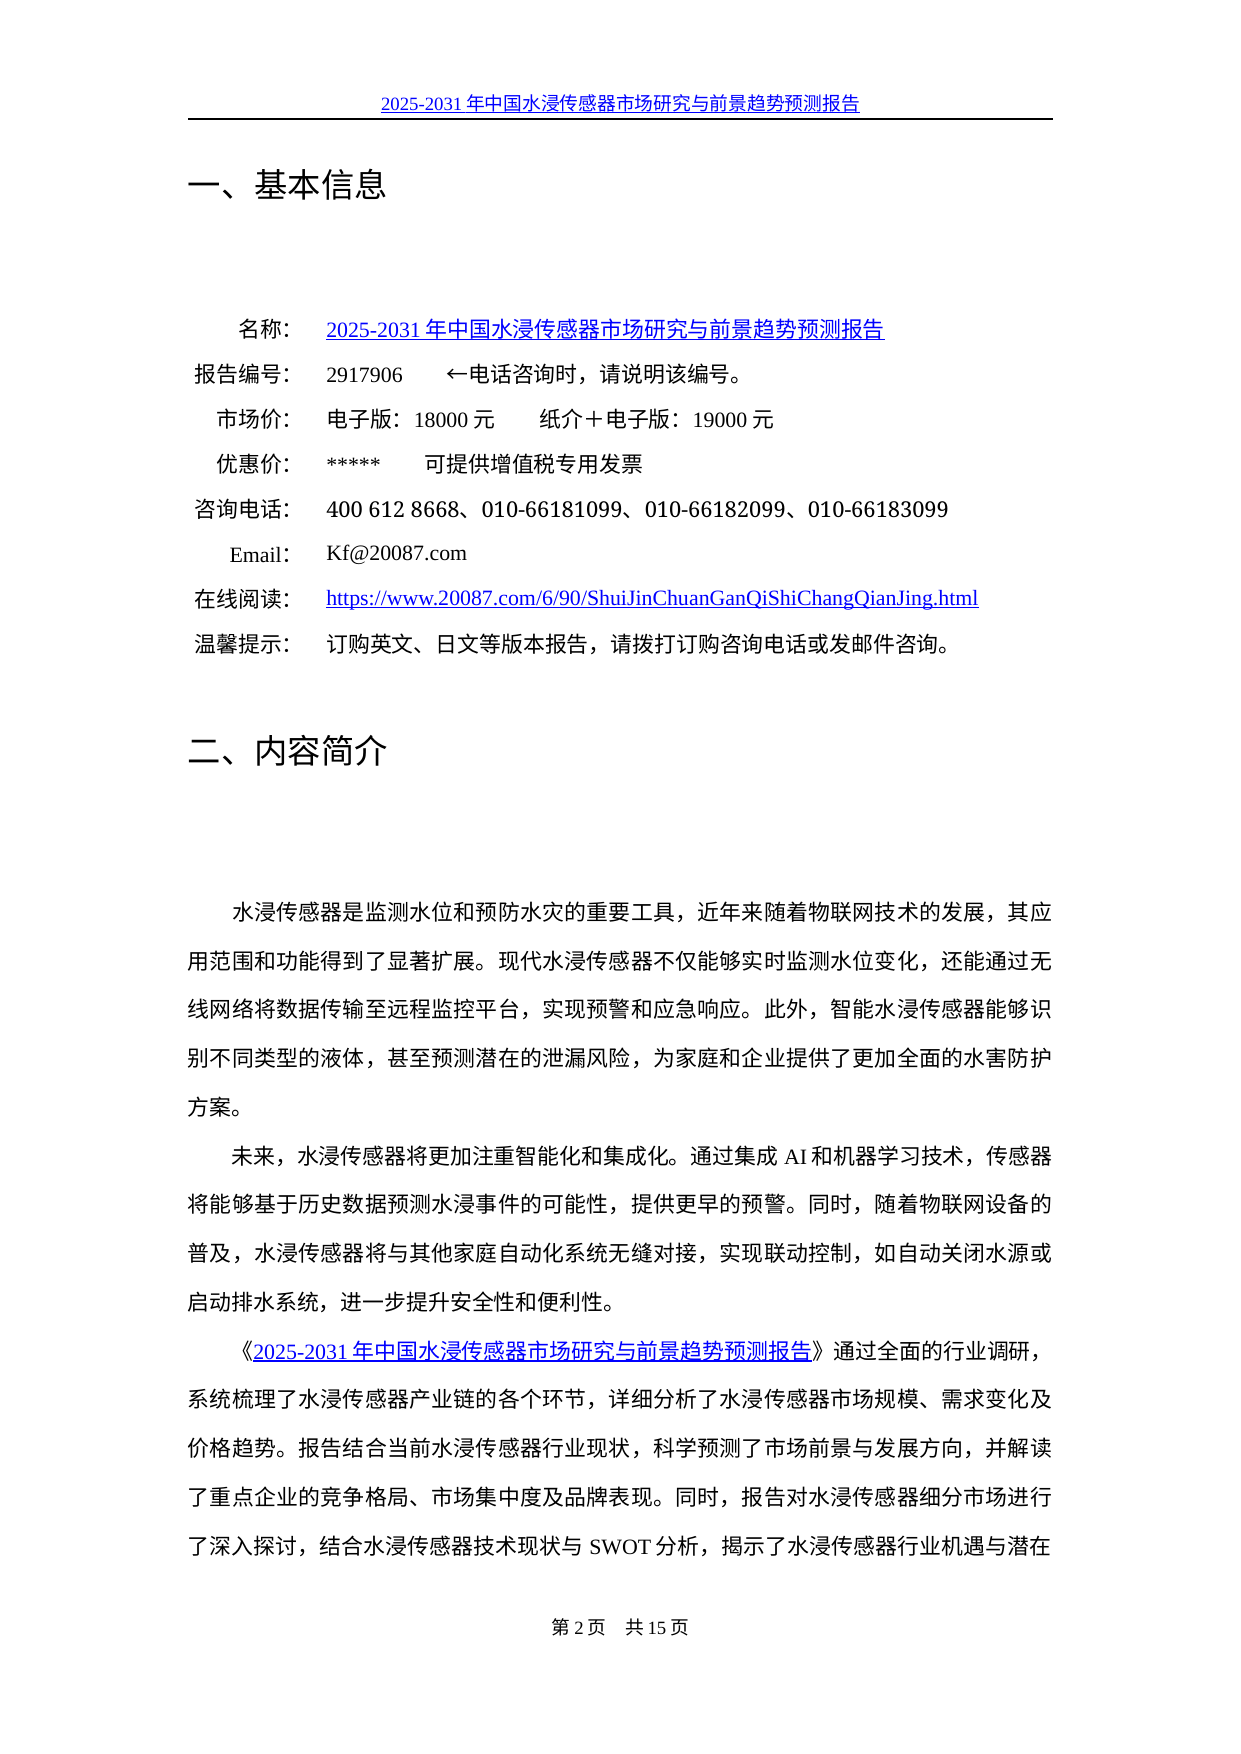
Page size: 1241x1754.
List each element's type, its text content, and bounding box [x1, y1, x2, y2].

table_header 名称： [167, 312, 315, 357]
table_cell 在线阅读： [167, 582, 315, 627]
table_cell 报告编号： [167, 357, 315, 402]
table_cell 电子版：18000 元 纸介＋电子版：19000 元 [315, 402, 1073, 447]
table_cell Kf@20087.com [315, 537, 1073, 582]
table_cell 咨询电话： [167, 492, 315, 537]
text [187, 894, 1053, 1561]
table_cell 优惠价： [167, 447, 315, 492]
table_cell ***** 可提供增值税专用发票 [315, 447, 1073, 492]
title 一、基本信息 [187, 150, 1053, 215]
table_cell 市场价： [167, 402, 315, 447]
table_cell 2917906 ←电话咨询时，请说明该编号。 [315, 357, 1073, 402]
table_cell Email： [167, 537, 315, 582]
table_cell 订购英文、日文等版本报告，请拨打订购咨询电话或发邮件咨询。 [315, 627, 1073, 672]
table_cell 温馨提示： [167, 627, 315, 672]
table_cell 400 612 8668、010-66181099、010-66182099、010-66183099 [315, 492, 1073, 537]
title 二、内容简介 [187, 717, 1053, 782]
table_cell [315, 582, 1073, 627]
table_header 2025-2031年中国水浸传感器市场研究与前景趋势预测报告 [315, 312, 1073, 357]
